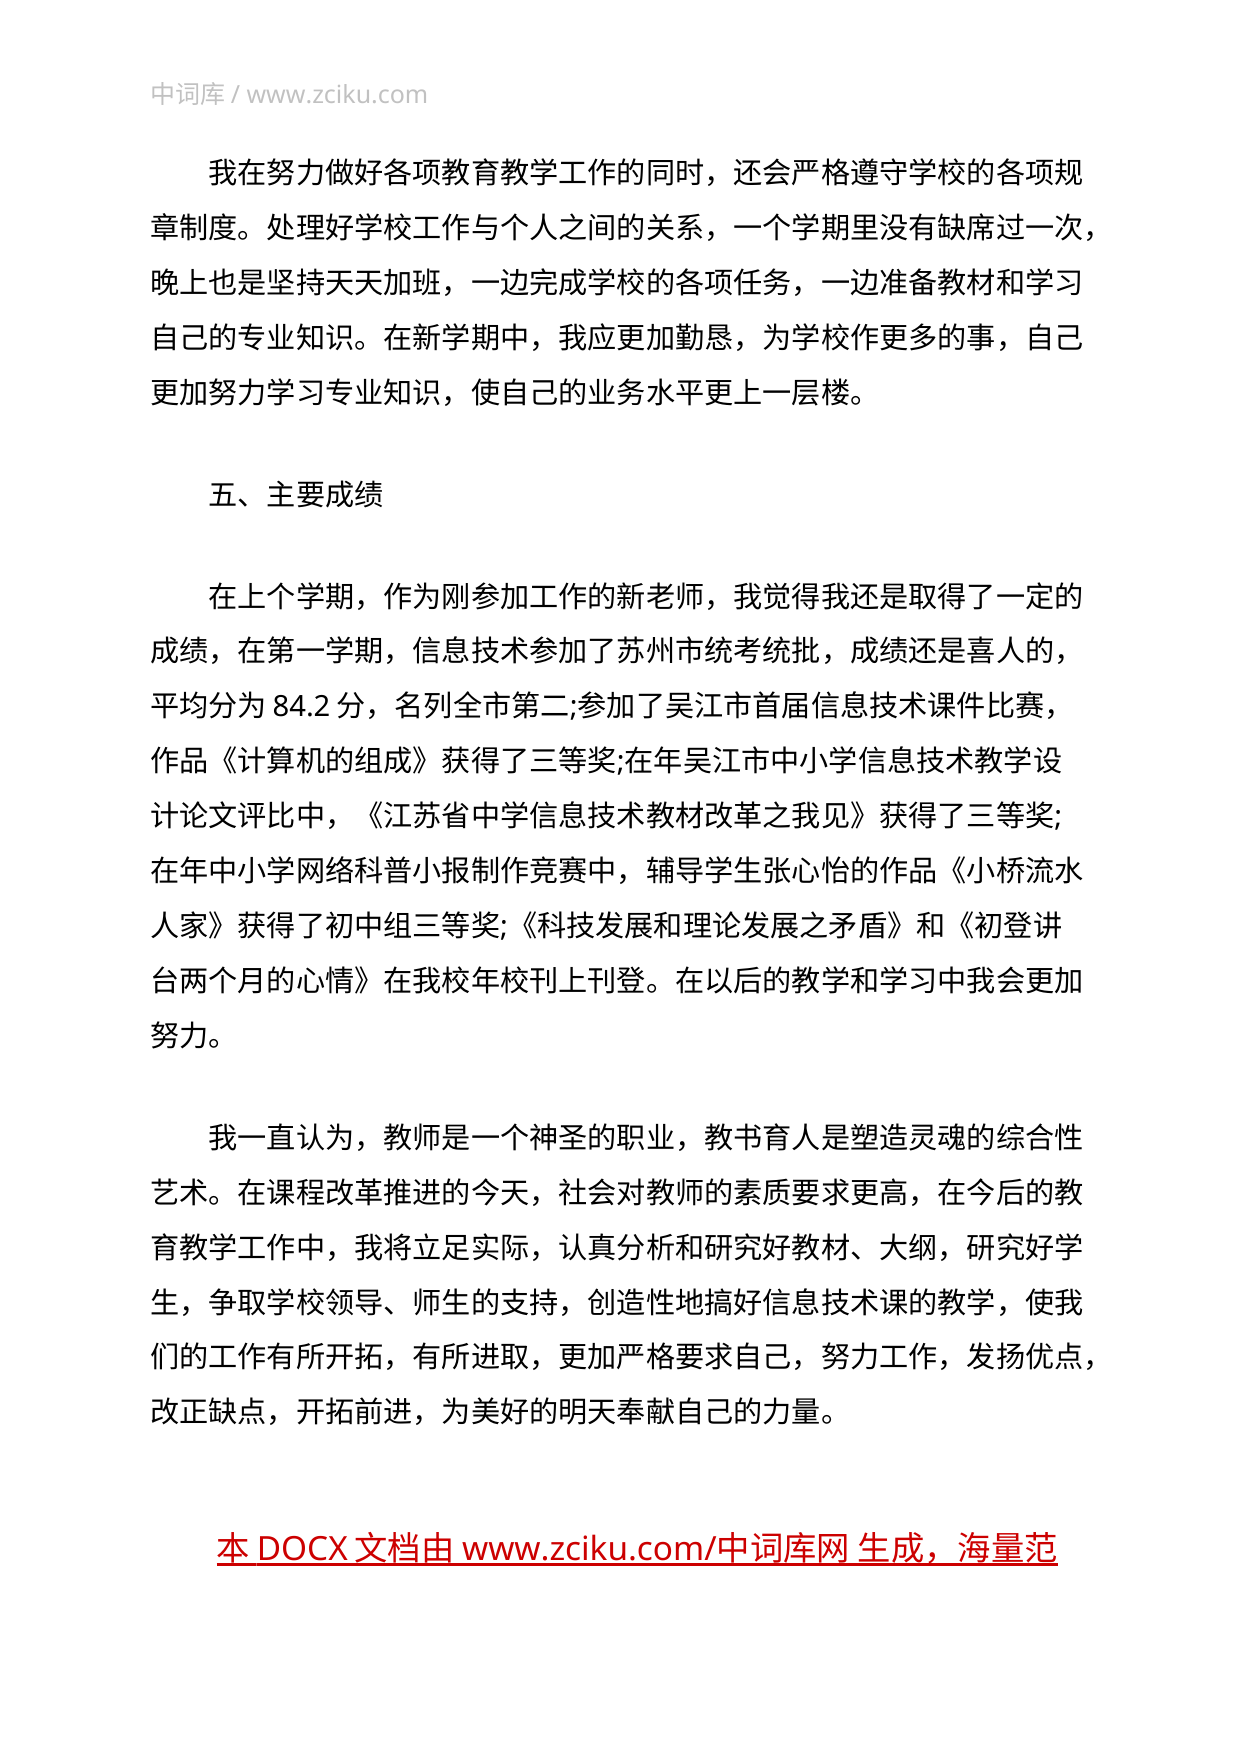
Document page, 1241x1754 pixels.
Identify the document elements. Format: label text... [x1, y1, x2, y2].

text 五、主要成绩 [150, 471, 1090, 514]
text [150, 1522, 1090, 1570]
text 我一直认为，教师是一个神圣的职业，教书育人是塑造灵魂的综合性艺术。在课程改革推进的今天，社会对教师的素质要求更高，在今后的教育教学工作中，我将立足实际，认真分析和研究好教材、大纲，研究好学生，争取学校领导、师生的支持，创造性地搞好信息技术课的教学，使我们的工作有所开拓，有所进取，更加严格要求自己，努力工作，发扬优点，改正缺点，开拓前进，为美好的明天奉献自己的力量。 [150, 1114, 1090, 1431]
text 在上个学期，作为刚参加工作的新老师，我觉得我还是取得了一定的成绩，在第一学期，信息技术参加了苏州市统考统批，成绩还是喜人的，平均分为84.2分，名列全市第二;参加了吴江市首届信息技术课件比赛，作品《计算机的组成》获得了三等奖;在年吴江市中小学信息技术教学设计论文评比中，《江苏省中学信息技术教材改革之我见》获得了三等奖;在年中小学网络科普小报制作竞赛中，辅导学生张心怡的作品《小桥流水人家》获得了初中组三等奖;《科技发展和理论发展之矛盾》和《初登讲台两个月的心情》在我校年校刊上刊登。在以后的教学和学习中我会更加努力。 [150, 573, 1090, 1055]
text 我在努力做好各项教育教学工作的同时，还会严格遵守学校的各项规章制度。处理好学校工作与个人之间的关系，一个学期里没有缺席过一次，晚上也是坚持天天加班，一边完成学校的各项任务，一边准备教材和学习自己的专业知识。在新学期中，我应更加勤恳，为学校作更多的事，自己更加努力学习专业知识，使自己的业务水平更上一层楼。 [150, 150, 1090, 412]
